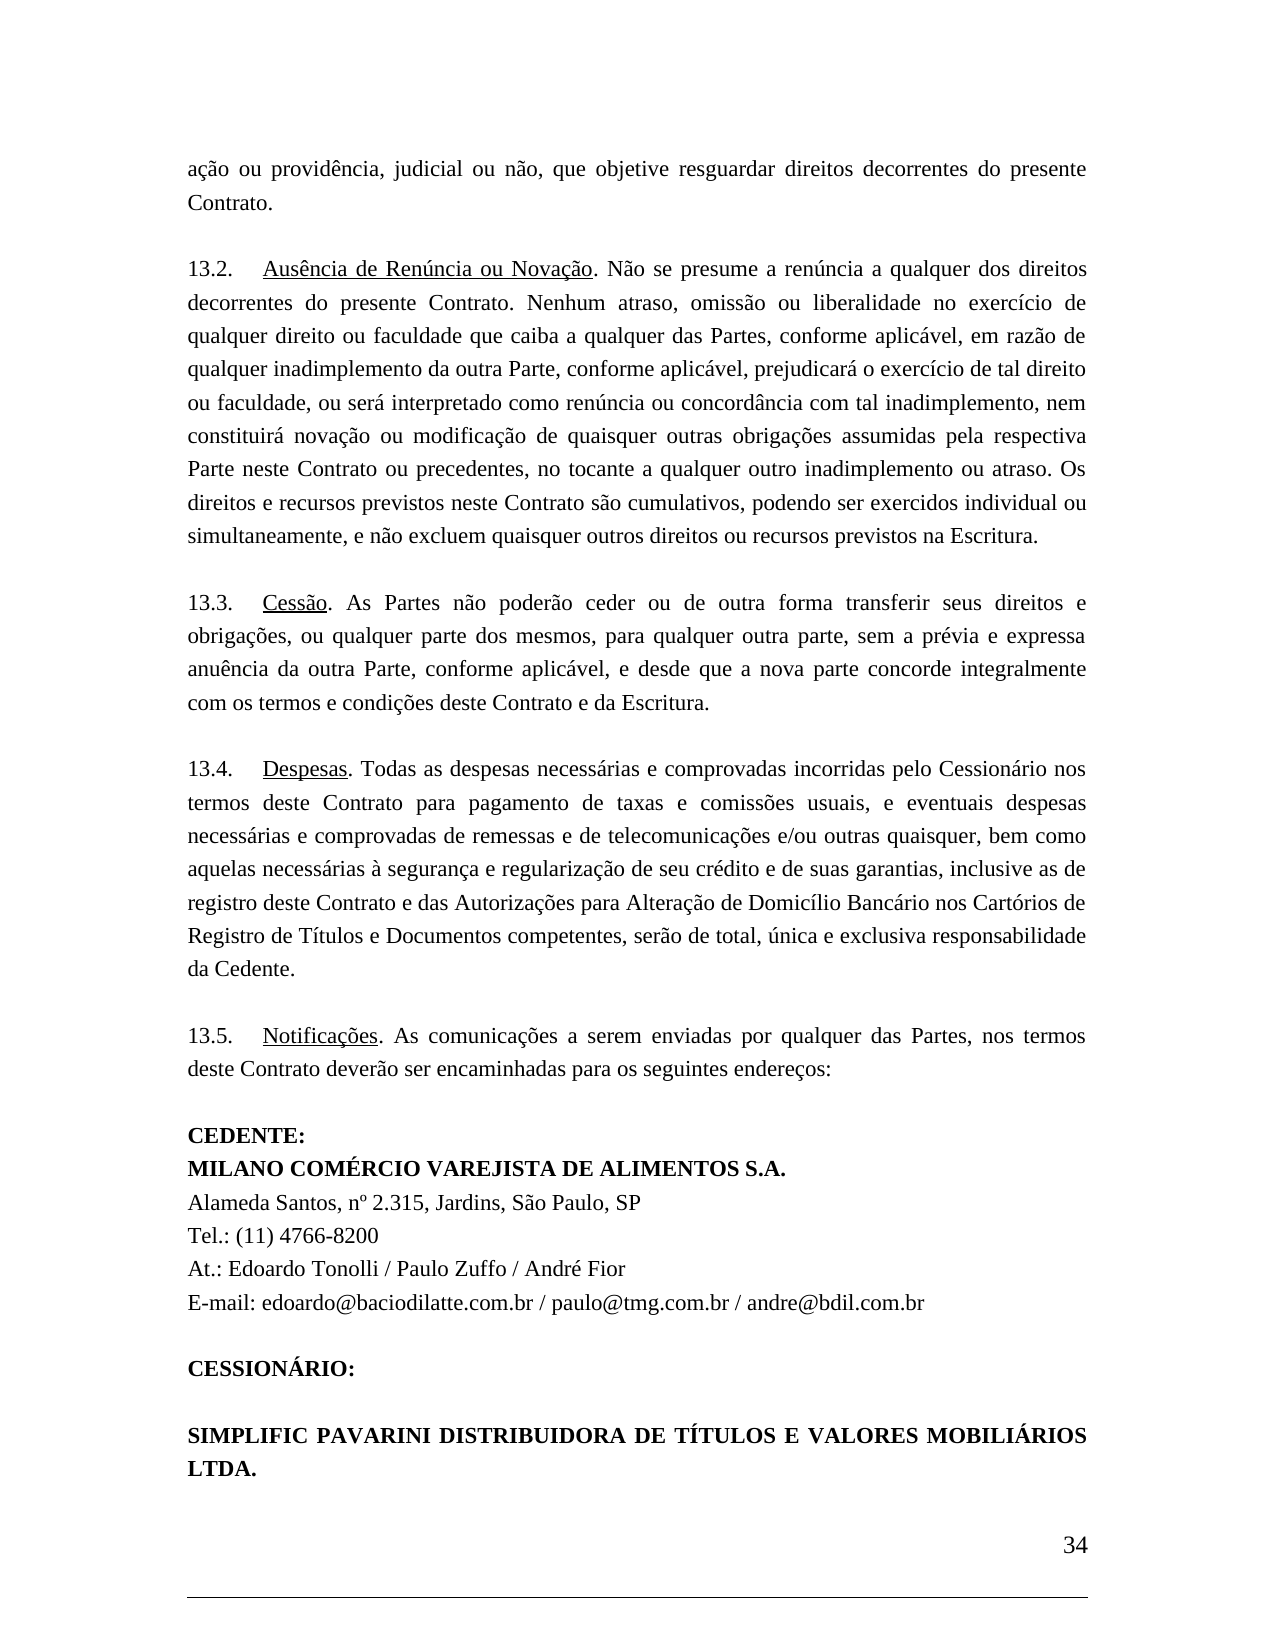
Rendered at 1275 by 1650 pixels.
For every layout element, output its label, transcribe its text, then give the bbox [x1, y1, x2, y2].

text MILANO COMÉRCIO VAREJISTA DE ALIMENTOS S.A. [187, 1150, 1088, 1183]
text At.: Edoardo Tonolli / Paulo Zuffo / André Fior [187, 1250, 1088, 1283]
text Tel.: (11) 4766-8200 [187, 1217, 1088, 1250]
text CEDENTE: [187, 1117, 1088, 1150]
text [187, 150, 1088, 217]
text SIMPLIFIC PAVARINI DISTRIBUIDORA DE TÍTULOS E VALORES MOBILIÁRIOS LTDA. [187, 1417, 1088, 1483]
text CESSIONÁRIO: [187, 1350, 1088, 1383]
text 13.4. Despesas. Todas as despesas necessárias e comprovadas incorridas pelo Cessionário nos termos deste Contrato para pagamento de taxas e comissões usuais, e eventuais despesas necessárias e comprovadas de remessas e de telecomunicações e/ou outras quaisquer, bem como aquelas necessárias à segurança e regularização de seu crédito e de suas garantias, inclusive as de registro deste Contrato e das Autorizações para Alteração de Domicílio Bancário nos Cartórios de Registro de Títulos e Documentos competentes, serão de total, única e exclusiva responsabilidade da Cedente. [187, 750, 1088, 983]
text 13.5. Notificações. As comunicações a serem enviadas por qualquer das Partes, nos termos deste Contrato deverão ser encaminhadas para os seguintes endereços: [187, 1017, 1088, 1083]
text E-mail: edoardo@baciodilatte.com.br / paulo@tmg.com.br / andre@bdil.com.br [187, 1283, 1088, 1317]
text 13.2. Ausência de Renúncia ou Novação. Não se presume a renúncia a qualquer dos direitos decorrentes do presente Contrato. Nenhum atraso, omissão ou liberalidade no exercício de qualquer direito ou faculdade que caiba a qualquer das Partes, conforme aplicável, em razão de qualquer inadimplemento da outra Parte, conforme aplicável, prejudicará o exercício de tal direito ou faculdade, ou será interpretado como renúncia ou concordância com tal inadimplemento, nem constituirá novação ou modificação de quaisquer outras obrigações assumidas pela respectiva Parte neste Contrato ou precedentes, no tocante a qualquer outro inadimplemento ou atraso. Os direitos e recursos previstos neste Contrato são cumulativos, podendo ser exercidos individual ou simultaneamente, e não excluem quaisquer outros direitos ou recursos previstos na Escritura. [187, 250, 1088, 550]
text 13.3. Cessão. As Partes não poderão ceder ou de outra forma transferir seus direitos e obrigações, ou qualquer parte dos mesmos, para qualquer outra parte, sem a prévia e expressa anuência da outra Parte, conforme aplicável, e desde que a nova parte concorde integralmente com os termos e condições deste Contrato e da Escritura. [187, 583, 1088, 717]
text Alameda Santos, nº 2.315, Jardins, São Paulo, SP [187, 1183, 1088, 1217]
